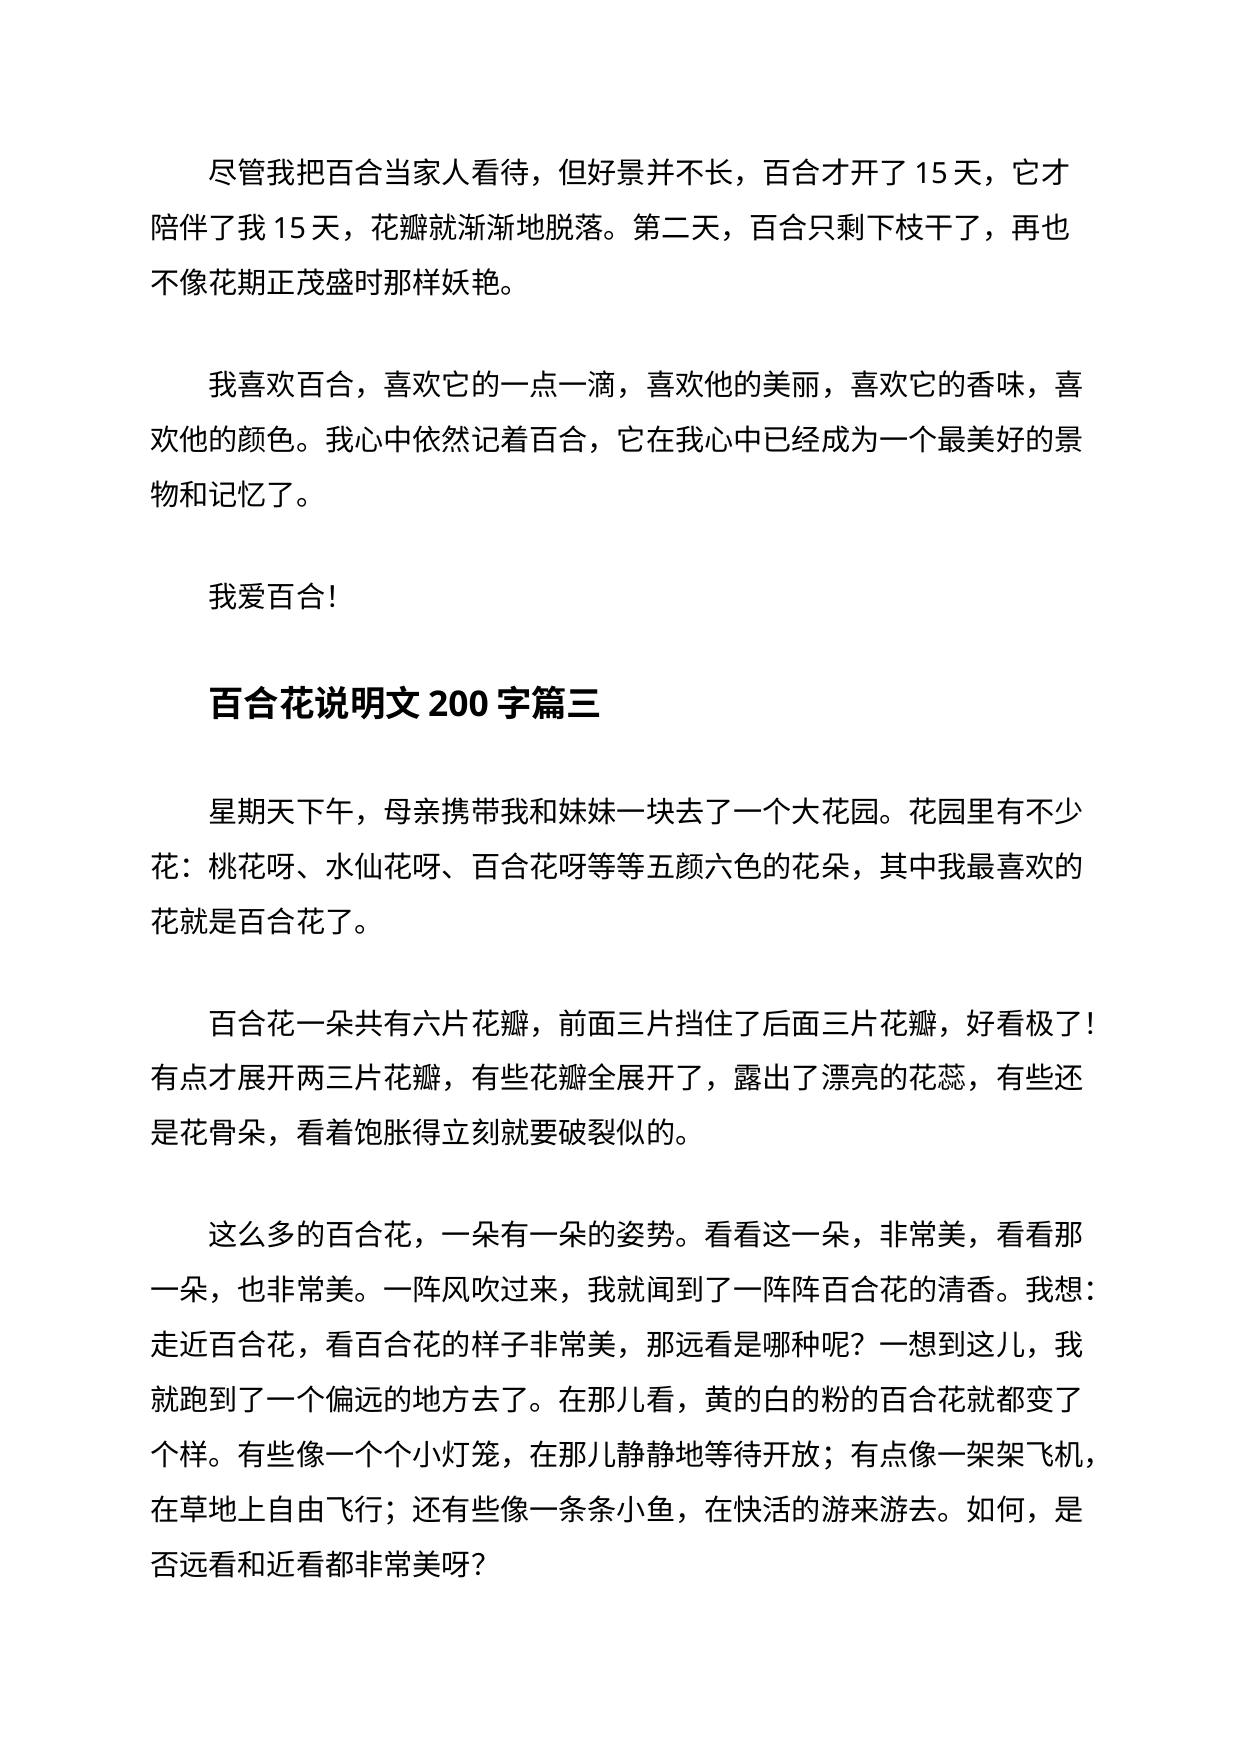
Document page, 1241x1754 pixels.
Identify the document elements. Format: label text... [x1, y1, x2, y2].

text 这么多的百合花，一朵有一朵的姿势。看看这一朵，非常美，看看那一朵，也非常美。一阵风吹过来，我就闻到了一阵阵百合花的清香。我想：走近百合花，看百合花的样子非常美，那远看是哪种呢？一想到这儿，我就跑到了一个偏远的地方去了。在那儿看，黄的白的粉的百合花就都变了个样。有些像一个个小灯笼，在那儿静静地等待开放；有点像一架架飞机，在草地上自由飞行；还有些像一条条小鱼，在快活的游来游去。如何，是否远看和近看都非常美呀？ [150, 1212, 1090, 1583]
text 百合花说明文200字篇三 [150, 675, 1090, 726]
text 我爱百合！ [150, 573, 1090, 616]
text 百合花一朵共有六片花瓣，前面三片挡住了后面三片花瓣，好看极了！有点才展开两三片花瓣，有些花瓣全展开了，露出了漂亮的花蕊，有些还是花骨朵，看着饱胀得立刻就要破裂似的。 [150, 1000, 1090, 1152]
text 尽管我把百合当家人看待，但好景并不长，百合才开了15天，它才陪伴了我15天，花瓣就渐渐地脱落。第二天，百合只剩下枝干了，再也不像花期正茂盛时那样妖艳。 [150, 150, 1090, 302]
text 星期天下午，母亲携带我和妹妹一块去了一个大花园。花园里有不少花：桃花呀、水仙花呀、百合花呀等等五颜六色的花朵，其中我最喜欢的花就是百合花了。 [150, 789, 1090, 941]
text 我喜欢百合，喜欢它的一点一滴，喜欢他的美丽，喜欢它的香味，喜欢他的颜色。我心中依然记着百合，它在我心中已经成为一个最美好的景物和记忆了。 [150, 362, 1090, 514]
